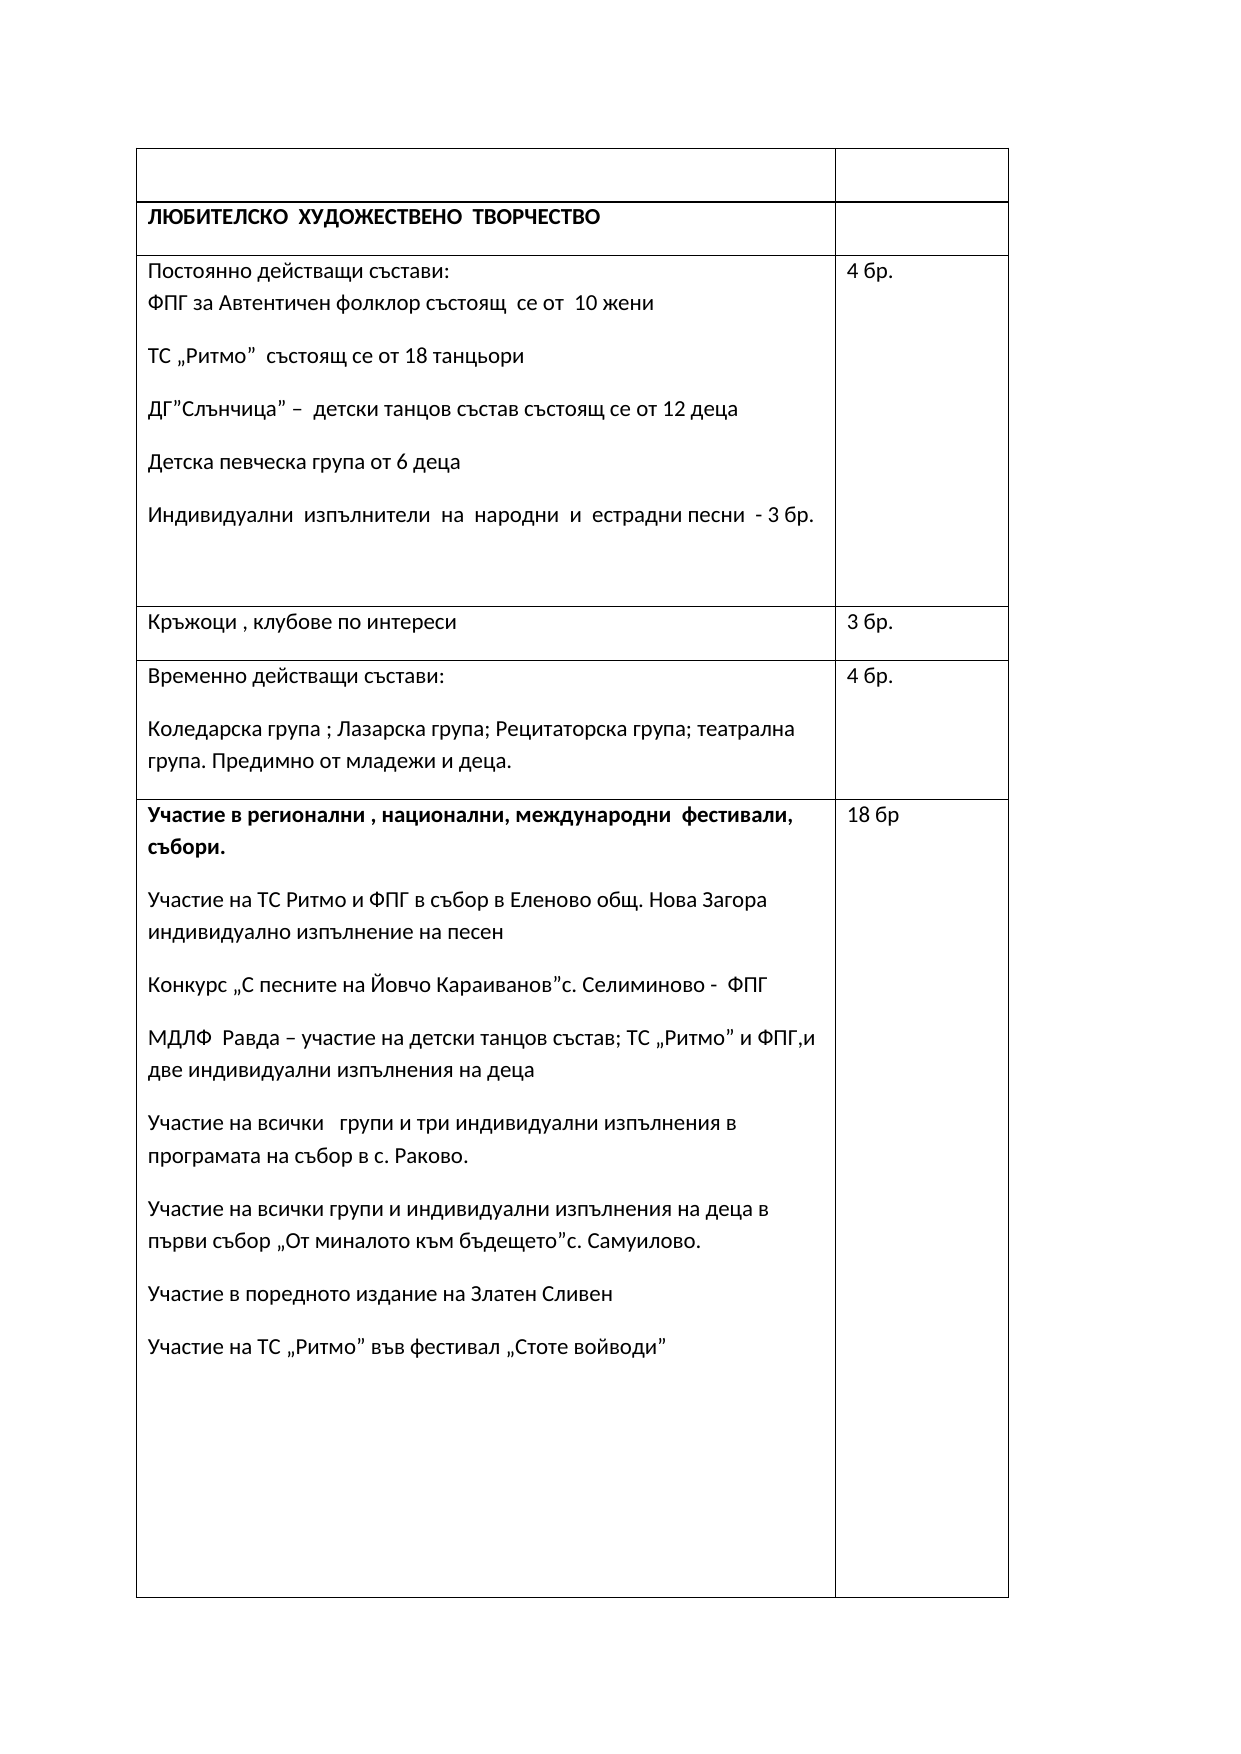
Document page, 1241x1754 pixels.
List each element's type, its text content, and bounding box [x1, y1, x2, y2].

table_cell 0 [836, 149, 1008, 201]
table_cell ЛЮБИТЕЛСКО ХУДОЖЕСТВЕНО ТВОРЧЕСТВО [137, 203, 835, 255]
table_cell 4 бр. [836, 661, 1008, 799]
table_cell Кръжоци , клубове по интереси [137, 607, 835, 660]
table_cell [836, 203, 1008, 255]
table_cell Участие в регионални , национални, международни фестивали, събори. Участие на ТС Ритмо и ФПГ в събор в Еленово общ. Нова Загора индивидуално изпълнение на песен Конкурс „С песните на Йовчо Караиванов”с. Селиминово - ФПГ МДЛФ Равда – участие на детски танцов състав; ТС „Ритмо” и ФПГ,и две индивидуални изпълнения на деца Участие на всички групи и три индивидуални изпълнения в програмата на събор в с. Раково. Участие на всички групи и индивидуални изпълнения на деца в първи събор „От миналото към бъдещето”с. Самуилово. Участие в поредното издание на Златен Сливен Участие на ТС „Ритмо” във фестивал „Стоте войводи” [137, 800, 835, 1597]
table_cell 3 бр. [836, 607, 1008, 660]
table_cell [137, 149, 835, 201]
table_cell Постоянно действащи състави: ФПГ за Автентичен фолклор състоящ се от 10 жени ТС „Ритмо” състоящ се от 18 танцьори ДГ”Слънчица” – детски танцов състав състоящ се от 12 деца Детска певческа група от 6 деца Индивидуални изпълнители на народни и естрадни песни - 3 бр. [137, 256, 835, 606]
table_cell 18 бр [836, 800, 1008, 1597]
table_cell Временно действащи състави: Коледарска група ; Лазарска група; Рецитаторска група; театрална група. Предимно от младежи и деца. [137, 661, 835, 799]
table_cell 4 бр. [836, 256, 1008, 606]
